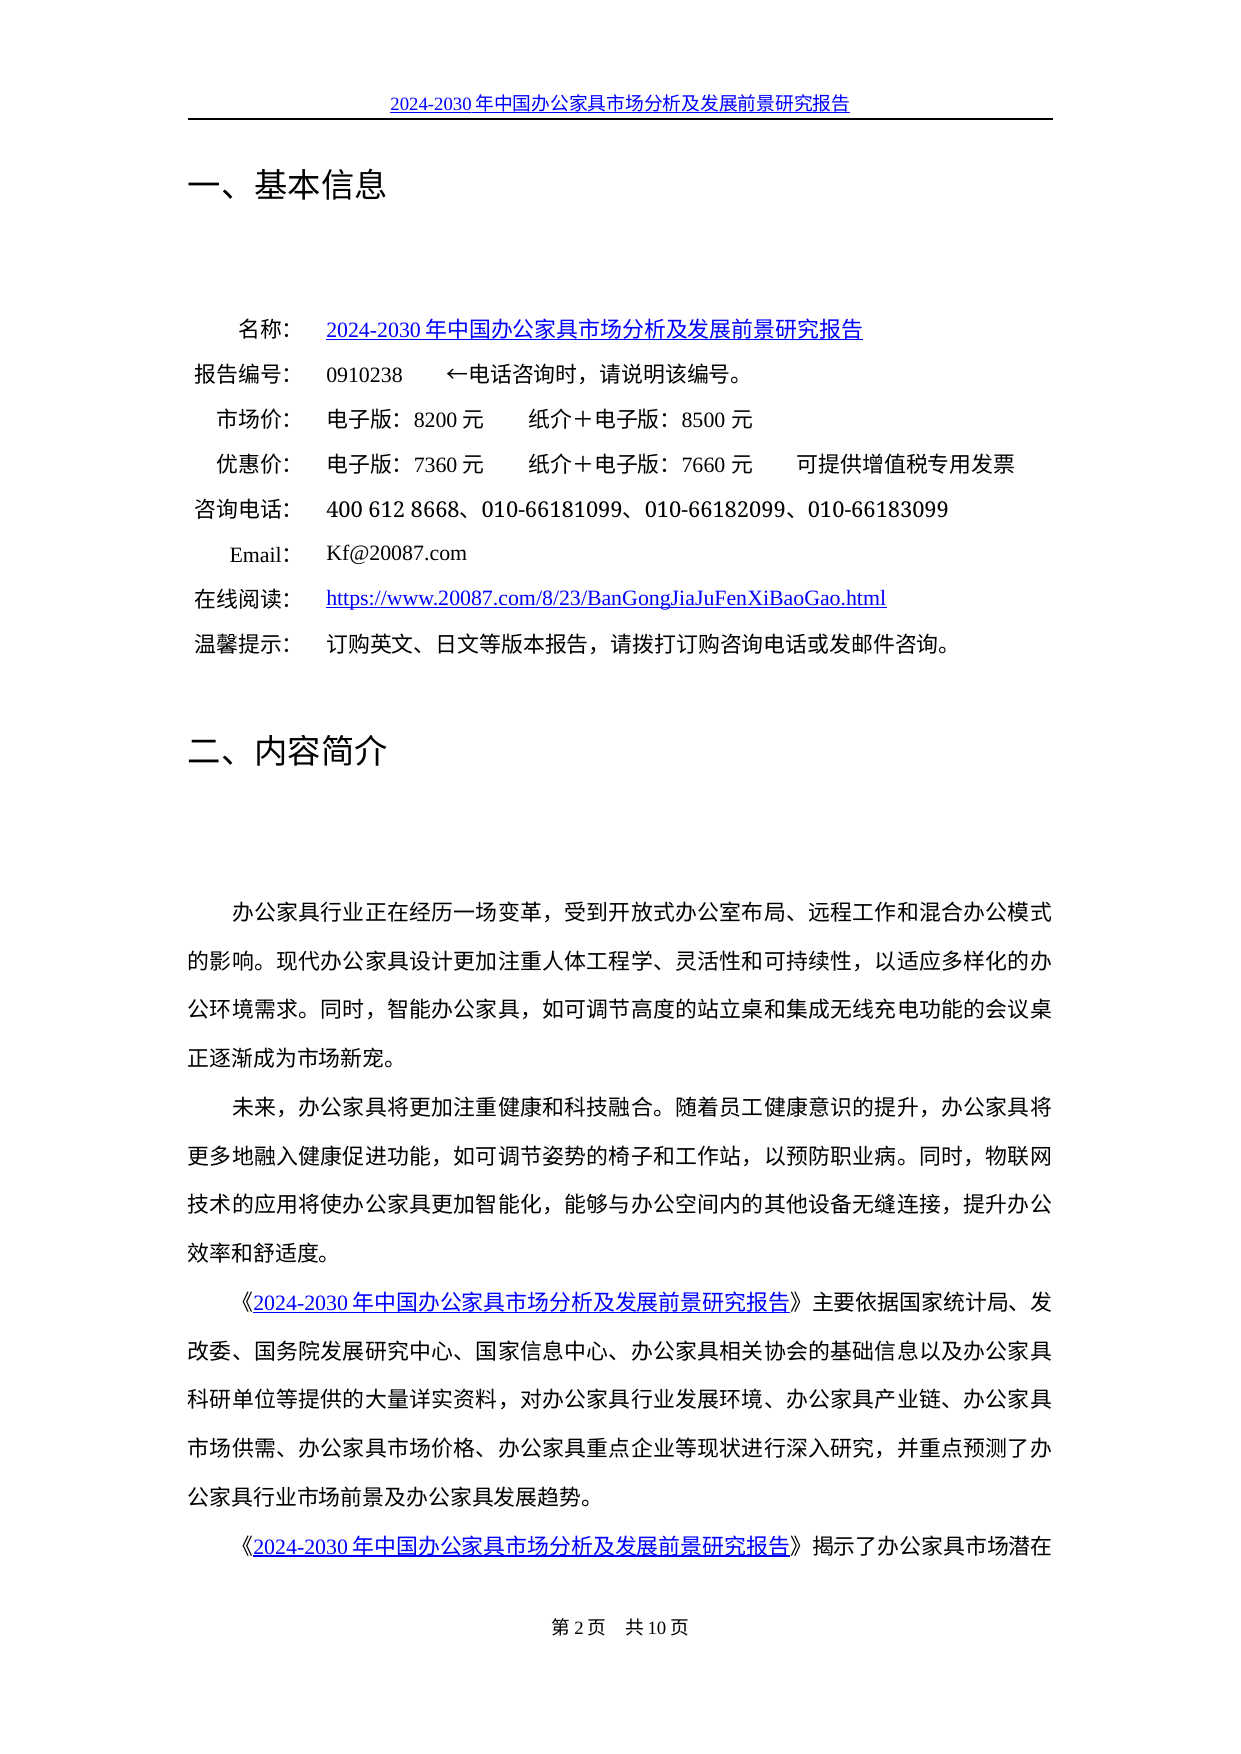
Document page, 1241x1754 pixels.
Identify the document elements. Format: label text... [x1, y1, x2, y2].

table_cell 在线阅读： [167, 582, 315, 627]
table_cell 优惠价： [167, 447, 315, 492]
table_cell 0910238 ←电话咨询时，请说明该编号。 [315, 357, 1073, 402]
table_cell [315, 582, 1073, 627]
table_cell 咨询电话： [167, 492, 315, 537]
table_header 名称： [167, 312, 315, 357]
title 一、基本信息 [187, 150, 1053, 215]
table_cell 报告编号： [167, 357, 315, 402]
table_cell 市场价： [167, 402, 315, 447]
table_cell 订购英文、日文等版本报告，请拨打订购咨询电话或发邮件咨询。 [315, 627, 1073, 672]
table_cell 电子版：8200 元 纸介＋电子版：8500 元 [315, 402, 1073, 447]
title 二、内容简介 [187, 717, 1053, 782]
table_cell 电子版：7360 元 纸介＋电子版：7660 元 可提供增值税专用发票 [315, 447, 1073, 492]
table_cell 温馨提示： [167, 627, 315, 672]
table_header 2024-2030年中国办公家具市场分析及发展前景研究报告 [315, 312, 1073, 357]
table_cell Kf@20087.com [315, 537, 1073, 582]
table_cell Email： [167, 537, 315, 582]
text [187, 894, 1053, 1561]
table_cell 400 612 8668、010-66181099、010-66182099、010-66183099 [315, 492, 1073, 537]
